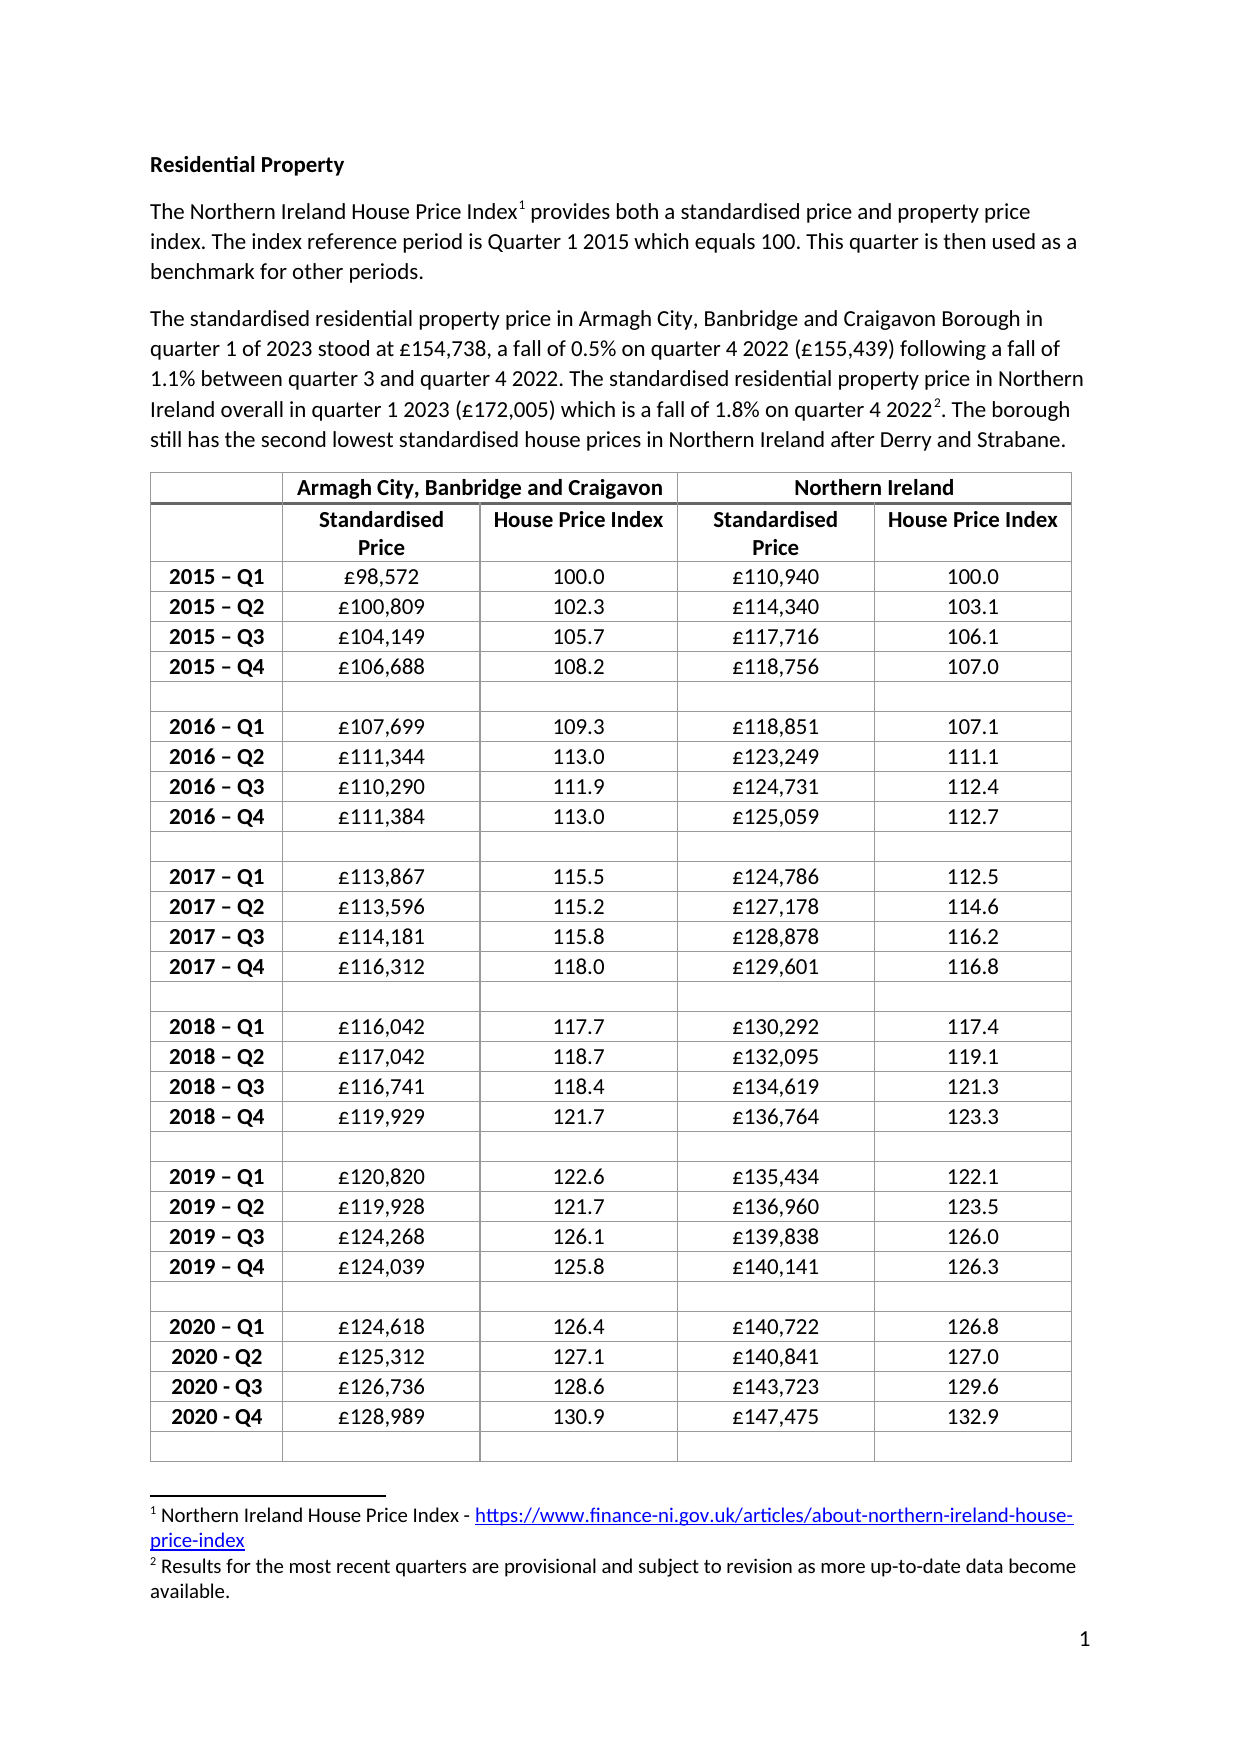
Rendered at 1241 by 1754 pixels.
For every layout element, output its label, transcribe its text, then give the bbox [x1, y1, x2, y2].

table_cell £113,596 [283, 892, 479, 921]
table_cell 130.9 [481, 1402, 677, 1431]
table_cell £111,344 [283, 742, 479, 771]
table_cell 2015 – Q4 [151, 652, 282, 681]
table_cell £116,741 [283, 1072, 479, 1101]
table_cell £118,756 [678, 652, 874, 681]
table_cell 115.2 [481, 892, 677, 921]
table_cell [875, 982, 1071, 1011]
table_cell [151, 682, 282, 711]
table_cell 105.7 [481, 622, 677, 651]
table_cell 111.9 [481, 772, 677, 801]
table_cell £116,042 [283, 1012, 479, 1041]
table_cell 122.6 [481, 1162, 677, 1191]
table_cell 123.5 [875, 1192, 1071, 1221]
table_cell 2017 – Q2 [151, 892, 282, 921]
table_cell 114.6 [875, 892, 1071, 921]
table_cell [678, 682, 874, 711]
table_cell [481, 1282, 677, 1311]
table_cell 115.8 [481, 922, 677, 951]
table_cell 127.1 [481, 1342, 677, 1371]
table_cell £147,475 [678, 1402, 874, 1431]
table_cell [678, 982, 874, 1011]
table_cell 100.0 [481, 562, 677, 591]
table_cell 109.3 [481, 712, 677, 741]
table_cell £113,867 [283, 862, 479, 891]
table_cell 119.1 [875, 1042, 1071, 1071]
table_cell 112.7 [875, 802, 1071, 831]
table_cell £143,723 [678, 1372, 874, 1401]
table_cell £107,699 [283, 712, 479, 741]
table_cell [151, 832, 282, 861]
table_cell [151, 1132, 282, 1161]
table_cell £127,178 [678, 892, 874, 921]
table_cell 2018 – Q4 [151, 1102, 282, 1131]
table_cell 2017 – Q1 [151, 862, 282, 891]
table_cell 117.4 [875, 1012, 1071, 1041]
table_cell £100,809 [283, 592, 479, 621]
table_cell £117,716 [678, 622, 874, 651]
table_cell 2015 – Q1 [151, 562, 282, 591]
table_cell £140,841 [678, 1342, 874, 1371]
table_cell 2017 – Q3 [151, 922, 282, 951]
table_cell [283, 1282, 479, 1311]
table_cell 111.1 [875, 742, 1071, 771]
text Residential Property [150, 150, 1090, 178]
table_cell 107.0 [875, 652, 1071, 681]
table_cell [875, 832, 1071, 861]
table_cell £135,434 [678, 1162, 874, 1191]
table_cell Standardised Price [678, 505, 874, 561]
table_cell £134,619 [678, 1072, 874, 1101]
table_cell 126.3 [875, 1252, 1071, 1281]
table_cell 126.0 [875, 1222, 1071, 1251]
table_cell £140,722 [678, 1312, 874, 1341]
table_cell 132.9 [875, 1402, 1071, 1431]
table_cell £117,042 [283, 1042, 479, 1071]
table_cell 2017 – Q4 [151, 952, 282, 981]
table_cell £114,181 [283, 922, 479, 951]
table_cell [875, 1282, 1071, 1311]
table_cell £123,249 [678, 742, 874, 771]
table_cell £110,940 [678, 562, 874, 591]
table_cell [151, 1282, 282, 1311]
table_cell 126.4 [481, 1312, 677, 1341]
table_cell £140,141 [678, 1252, 874, 1281]
table_cell 125.8 [481, 1252, 677, 1281]
table_cell £111,384 [283, 802, 479, 831]
table_cell 113.0 [481, 742, 677, 771]
table_cell [481, 1132, 677, 1161]
table_cell £119,929 [283, 1102, 479, 1131]
table_cell 118.4 [481, 1072, 677, 1101]
table_cell £129,601 [678, 952, 874, 981]
table_cell 112.4 [875, 772, 1071, 801]
table_cell 2020 - Q3 [151, 1372, 282, 1401]
table_cell 118.0 [481, 952, 677, 981]
table_cell £128,989 [283, 1402, 479, 1431]
table_cell 2019 – Q3 [151, 1222, 282, 1251]
text The Northern Ireland House Price Index provides both a standardised price and property price index. The index reference period is Quarter 1 2015 which equals 100. This quarter is then used as a benchmark for other periods. [150, 197, 1090, 285]
table_cell £124,268 [283, 1222, 479, 1251]
table_cell [481, 832, 677, 861]
table_cell £130,292 [678, 1012, 874, 1041]
table_cell [678, 1282, 874, 1311]
table_cell 129.6 [875, 1372, 1071, 1401]
table_cell 106.1 [875, 622, 1071, 651]
table_cell 2015 – Q2 [151, 592, 282, 621]
table_cell [678, 1132, 874, 1161]
table_cell 2015 – Q3 [151, 622, 282, 651]
table_cell 2018 – Q1 [151, 1012, 282, 1041]
table_cell House Price Index [481, 505, 677, 561]
table_cell Standardised Price [283, 505, 479, 561]
table_cell 123.3 [875, 1102, 1071, 1131]
table_cell House Price Index [875, 505, 1071, 561]
table_cell [151, 505, 282, 561]
table_cell 122.1 [875, 1162, 1071, 1191]
table_cell 121.7 [481, 1102, 677, 1131]
table_cell [678, 832, 874, 861]
table_cell 103.1 [875, 592, 1071, 621]
table_cell 126.8 [875, 1312, 1071, 1341]
table_cell £139,838 [678, 1222, 874, 1251]
table_cell [678, 1432, 874, 1461]
table_cell [283, 832, 479, 861]
table_cell £136,960 [678, 1192, 874, 1221]
table_cell 107.1 [875, 712, 1071, 741]
table_cell 2019 – Q4 [151, 1252, 282, 1281]
table_cell 2016 – Q3 [151, 772, 282, 801]
table_cell [875, 1132, 1071, 1161]
table_cell £104,149 [283, 622, 479, 651]
table_cell £106,688 [283, 652, 479, 681]
table_cell £124,618 [283, 1312, 479, 1341]
table_cell 2016 – Q1 [151, 712, 282, 741]
table_cell 2019 – Q2 [151, 1192, 282, 1221]
table_cell £132,095 [678, 1042, 874, 1071]
table_cell [481, 982, 677, 1011]
table_cell 121.3 [875, 1072, 1071, 1101]
table_cell £126,736 [283, 1372, 479, 1401]
table_header [151, 473, 282, 502]
table_cell [481, 1432, 677, 1461]
table_cell 128.6 [481, 1372, 677, 1401]
table_cell [875, 1432, 1071, 1461]
table_cell £125,059 [678, 802, 874, 831]
table_cell [283, 1432, 479, 1461]
table_cell £114,340 [678, 592, 874, 621]
table_cell £118,851 [678, 712, 874, 741]
table_cell [481, 682, 677, 711]
table_cell 2018 – Q2 [151, 1042, 282, 1071]
table_cell 100.0 [875, 562, 1071, 591]
table_cell 2020 - Q2 [151, 1342, 282, 1371]
table_cell [875, 682, 1071, 711]
table_cell £125,312 [283, 1342, 479, 1371]
table_cell [151, 1432, 282, 1461]
table_cell £116,312 [283, 952, 479, 981]
table_cell 2016 – Q4 [151, 802, 282, 831]
table_cell [283, 682, 479, 711]
table_cell £110,290 [283, 772, 479, 801]
table_cell [283, 1132, 479, 1161]
table_cell 117.7 [481, 1012, 677, 1041]
table_cell 116.8 [875, 952, 1071, 981]
table_cell 112.5 [875, 862, 1071, 891]
table_cell 113.0 [481, 802, 677, 831]
table_cell £128,878 [678, 922, 874, 951]
table_cell £124,039 [283, 1252, 479, 1281]
table_cell 121.7 [481, 1192, 677, 1221]
table_cell 118.7 [481, 1042, 677, 1071]
table_cell £119,928 [283, 1192, 479, 1221]
table_cell £120,820 [283, 1162, 479, 1191]
table_cell £124,786 [678, 862, 874, 891]
table_cell 116.2 [875, 922, 1071, 951]
table_cell £98,572 [283, 562, 479, 591]
table_cell 2020 - Q4 [151, 1402, 282, 1431]
table_cell 2018 – Q3 [151, 1072, 282, 1101]
table_cell 127.0 [875, 1342, 1071, 1371]
table_cell £124,731 [678, 772, 874, 801]
table_cell [283, 982, 479, 1011]
table_cell [151, 982, 282, 1011]
table_cell 2019 – Q1 [151, 1162, 282, 1191]
table_cell 108.2 [481, 652, 677, 681]
table_cell £136,764 [678, 1102, 874, 1131]
table_cell 102.3 [481, 592, 677, 621]
table_cell 115.5 [481, 862, 677, 891]
table_cell 2016 – Q2 [151, 742, 282, 771]
table_cell 126.1 [481, 1222, 677, 1251]
table_header Northern Ireland [678, 473, 1071, 502]
text The standardised residential property price in Armagh City, Banbridge and Craigavon Borough in quarter 1 of 2023 stood at £154,738, a fall of 0.5% on quarter 4 2022 (£155,439) following a fall of 1.1% between quarter 3 and quarter 4 2022. The standardised residential property price in Northern Ireland overall in quarter 1 2023 (£172,005) which is a fall of 1.8% on quarter 4 2022. The borough still has the second lowest standardised house prices in Northern Ireland after Derry and Strabane. [150, 304, 1090, 453]
table_header Armagh City, Banbridge and Craigavon [283, 473, 677, 502]
table_cell 2020 – Q1 [151, 1312, 282, 1341]
